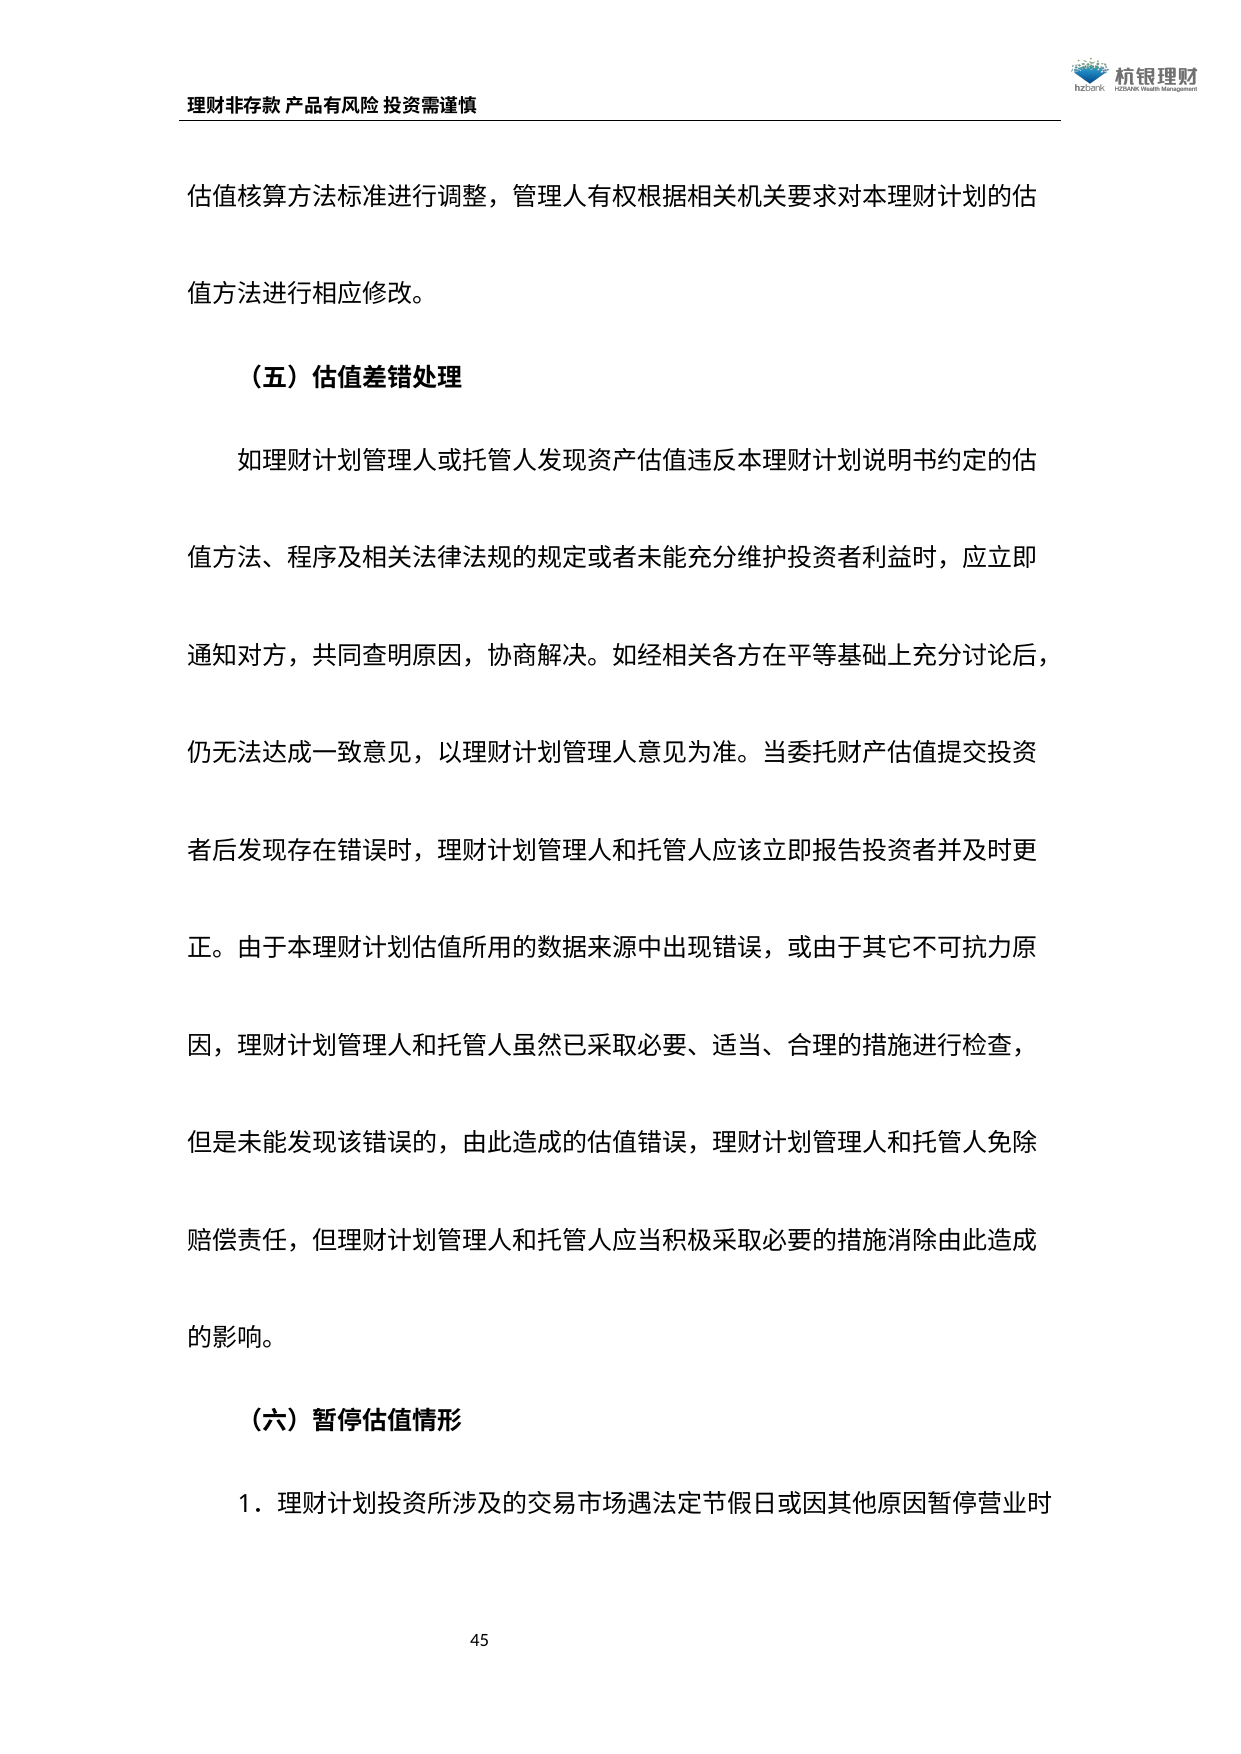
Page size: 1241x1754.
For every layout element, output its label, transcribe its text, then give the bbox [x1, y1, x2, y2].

list 暂停估值情形 [187, 1386, 1053, 1451]
list 理财计划投资所涉及的交易市场遇法定节假日或因其他原因暂停营业时暂停估值，该种情况理财计划估值日期提前到上一交易日。 [187, 1469, 1053, 1534]
list 估值差错处理 [187, 343, 1053, 408]
text 如理财计划管理人或托管人发现资产估值违反本理财计划说明书约定的估值方法、程序及相关法律法规的规定或者未能充分维护投资者利益时，应立即通知对方，共同查明原因，协商解决。如经相关各方在平等基础上充分讨论后，仍无法达成一致意见，以理财计划管理人意见为准。当委托财产估值提交投资者后发现存在错误时，理财计划管理人和托管人应该立即报告投资者并及时更正。由于本理财计划估值所用的数据来源中出现错误，或由于其它不可抗力原因，理财计划管理人和托管人虽然已采取必要、适当、合理的措施进行检查，但是未能发现该错误的，由此造成的估值错误，理财计划管理人和托管人免除赔偿责任，但理财计划管理人和托管人应当积极采取必要的措施消除由此造成的影响。 [187, 426, 1053, 1368]
text 如在本理财计划发行、募集、管理期间，有权管理机关对财务报告准则、估值核算方法标准进行调整，管理人有权根据相关机关要求对本理财计划的估值方法进行相应修改。 [187, 162, 1053, 324]
picture [1027, 0, 1240, 151]
